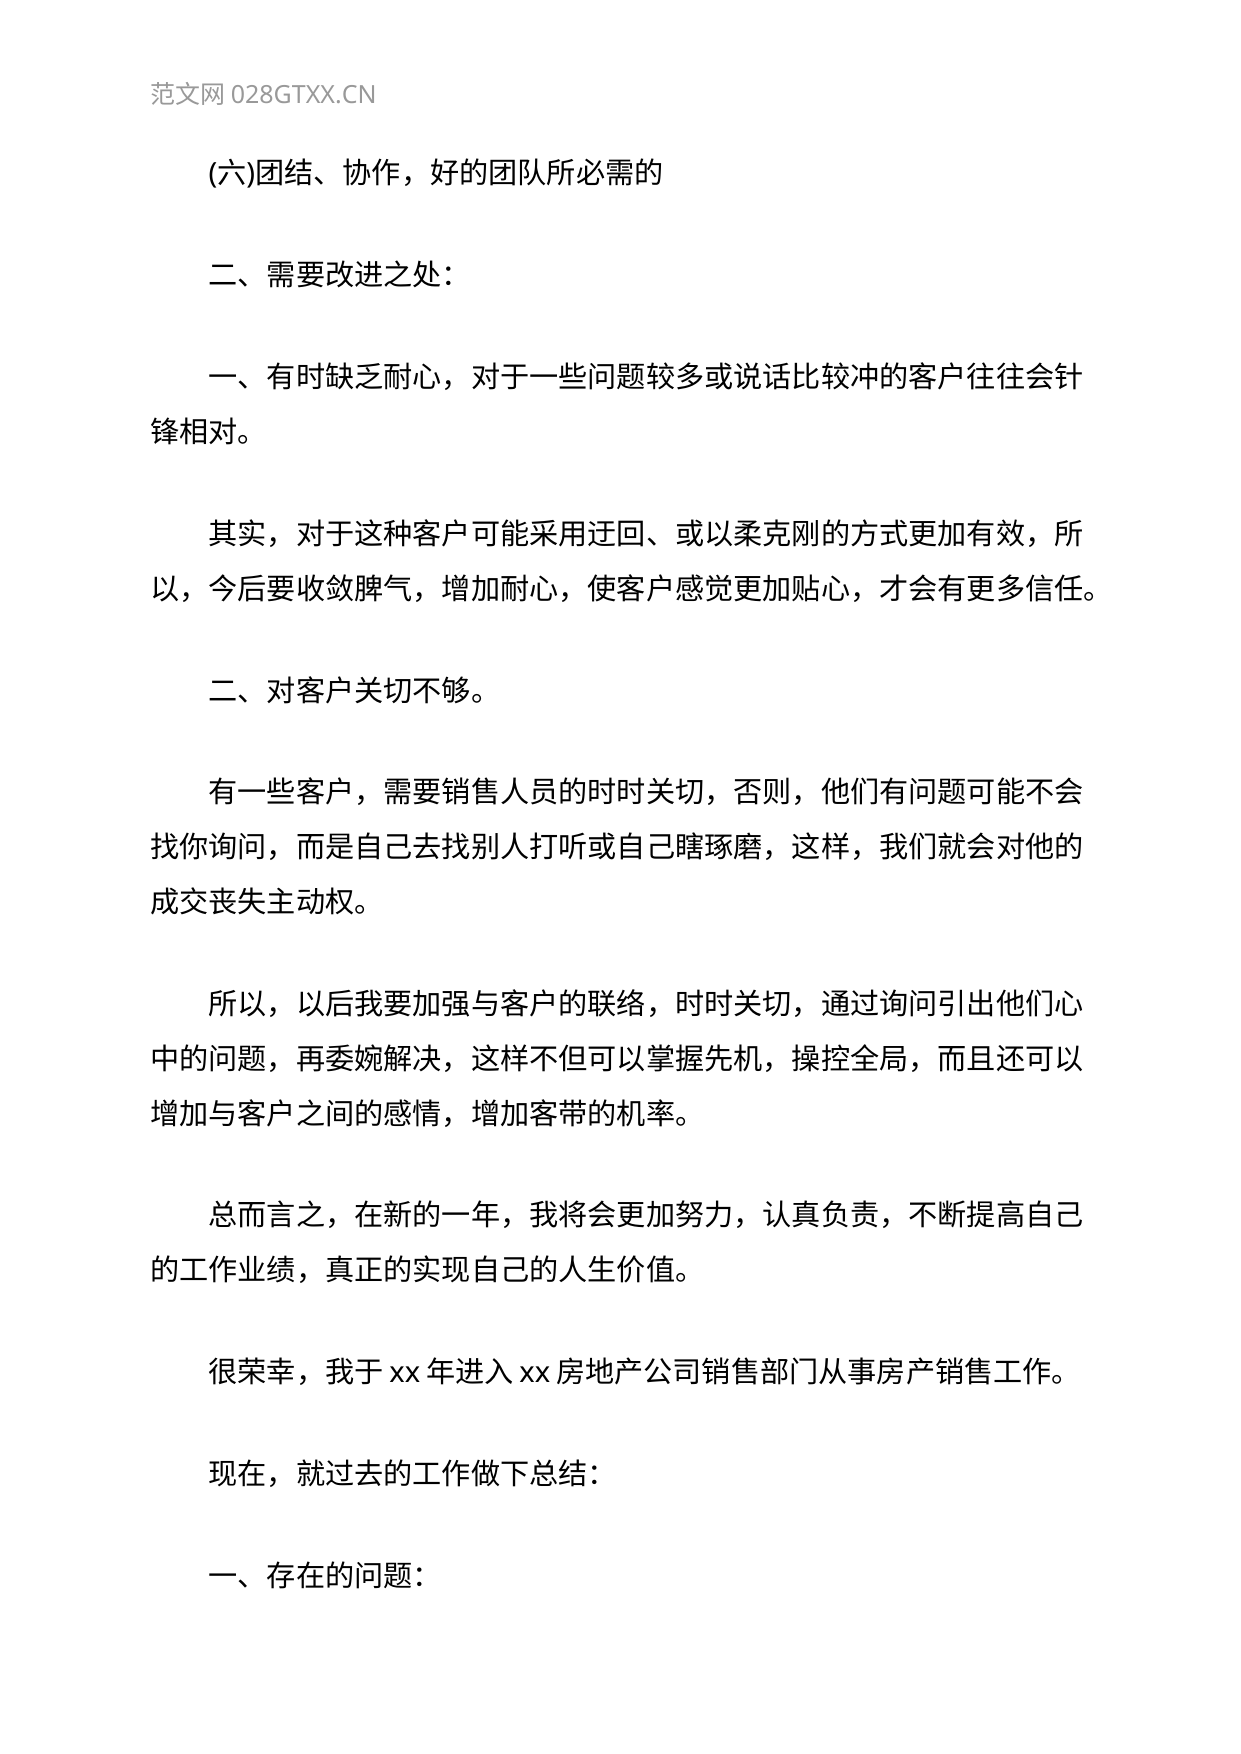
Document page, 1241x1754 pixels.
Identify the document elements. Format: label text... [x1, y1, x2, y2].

text 二、对客户关切不够。 [150, 667, 1090, 709]
text 一、存在的问题： [150, 1552, 1090, 1595]
text 二、需要改进之处： [150, 252, 1090, 294]
text 总而言之，在新的一年，我将会更加努力，认真负责，不断提高自己的工作业绩，真正的实现自己的人生价值。 [150, 1192, 1090, 1289]
text 一、有时缺乏耐心，对于一些问题较多或说话比较冲的客户往往会针锋相对。 [150, 354, 1090, 451]
text 所以，以后我要加强与客户的联络，时时关切，通过询问引出他们心中的问题，再委婉解决，这样不但可以掌握先机，操控全局，而且还可以增加与客户之间的感情，增加客带的机率。 [150, 980, 1090, 1132]
text 其实，对于这种客户可能采用迂回、或以柔克刚的方式更加有效，所以，今后要收敛脾气，增加耐心，使客户感觉更加贴心，才会有更多信任。 [150, 510, 1090, 608]
text 很荣幸，我于xx年进入xx房地产公司销售部门从事房产销售工作。 [150, 1349, 1090, 1391]
text (六)团结、协作，好的团队所必需的 [150, 150, 1090, 192]
text 有一些客户，需要销售人员的时时关切，否则，他们有问题可能不会找你询问，而是自己去找别人打听或自己瞎琢磨，这样，我们就会对他的成交丧失主动权。 [150, 769, 1090, 921]
text 现在，就过去的工作做下总结： [150, 1451, 1090, 1493]
